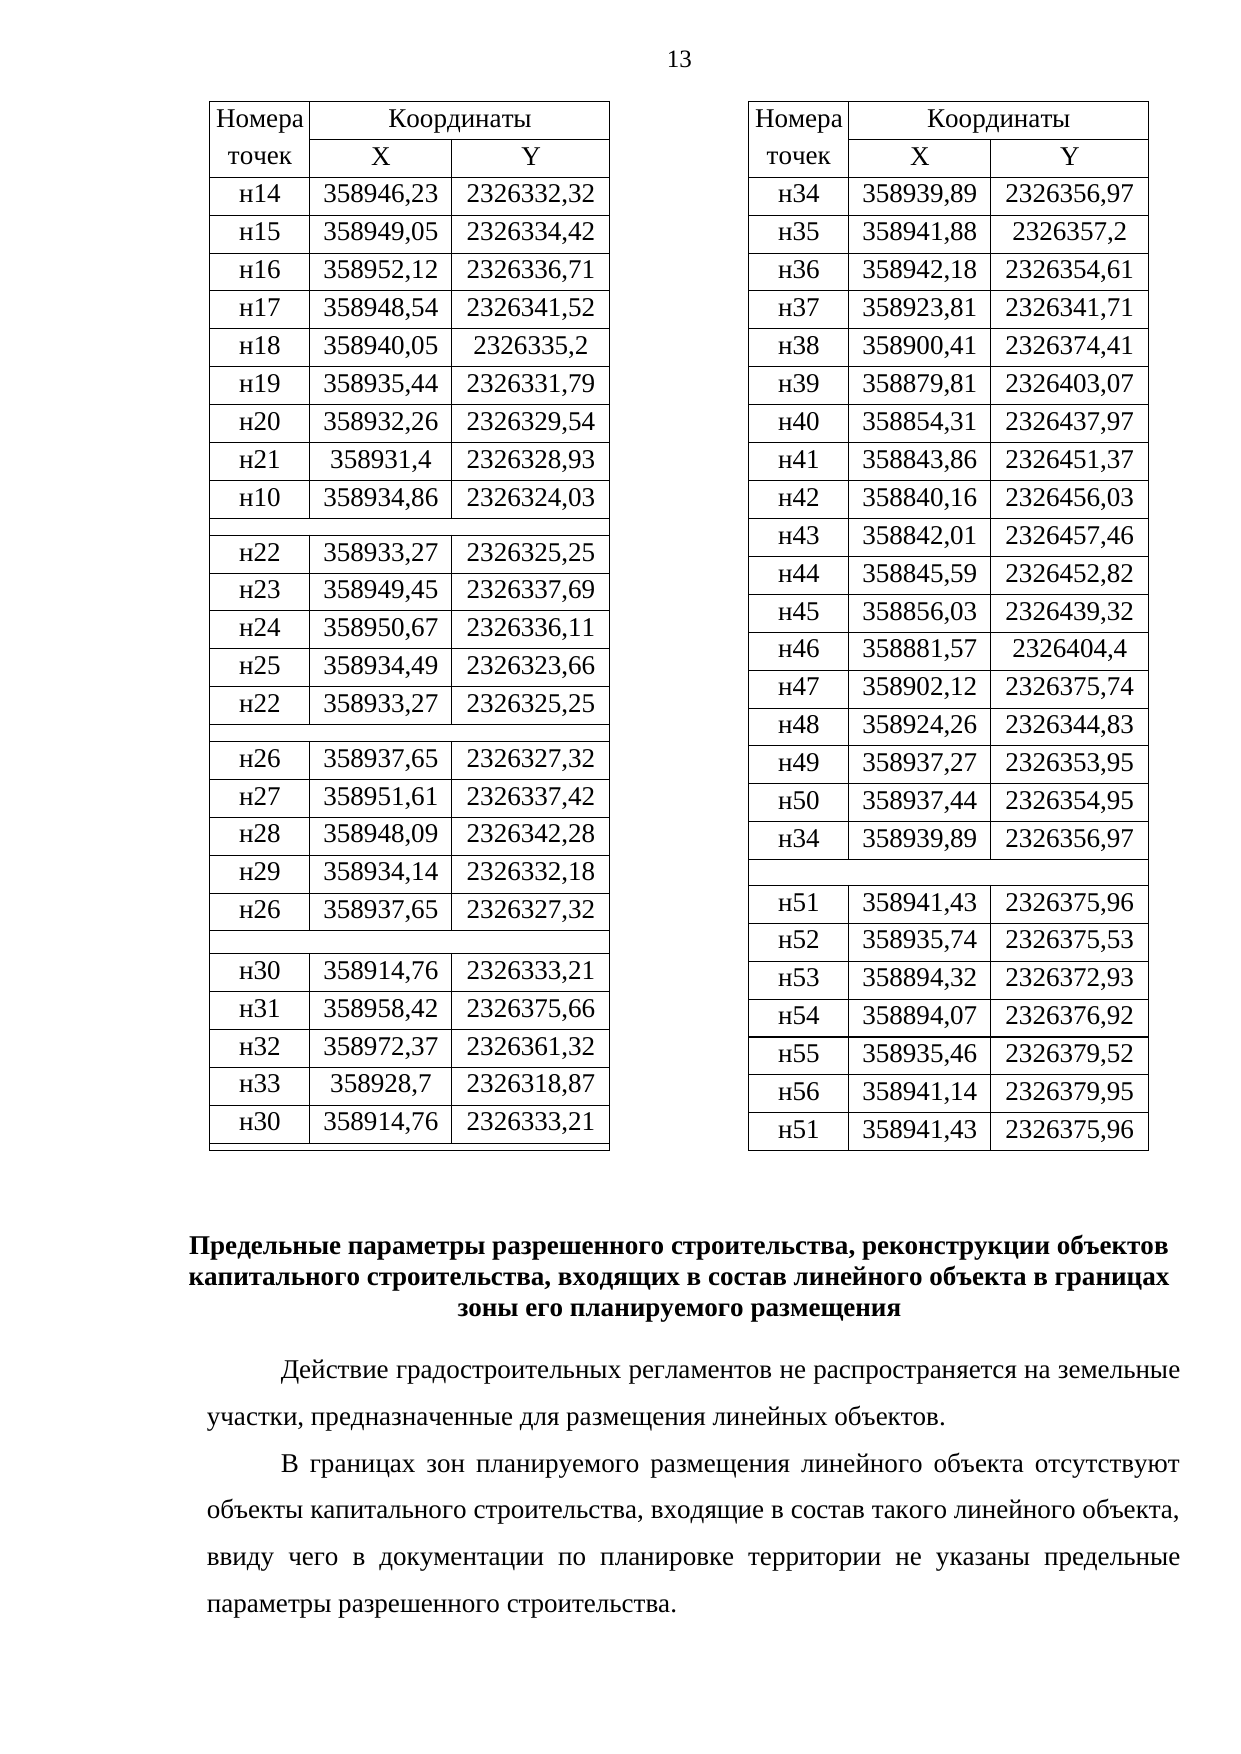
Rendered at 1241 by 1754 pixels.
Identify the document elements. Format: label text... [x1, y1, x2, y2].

table_header Номера точек [210, 102, 309, 177]
table_cell 358950,67 [310, 611, 451, 648]
table_cell 358940,05 [310, 329, 451, 366]
table_cell 2326328,93 [452, 443, 609, 480]
table_cell 2326332,32 [452, 178, 609, 214]
table_cell н48 [749, 709, 848, 745]
table_cell н18 [210, 329, 309, 366]
table_cell 2326342,28 [452, 818, 609, 854]
table_cell Y [991, 140, 1148, 177]
table_cell 358958,42 [310, 992, 451, 1029]
table_cell 358942,18 [849, 254, 990, 290]
table_cell н29 [210, 856, 309, 892]
table_cell 2326404,4 [991, 633, 1148, 669]
table_cell 2326375,96 [991, 1113, 1148, 1150]
table_cell 358879,81 [849, 367, 990, 404]
table_cell 358932,26 [310, 405, 451, 442]
table_cell 2326372,93 [991, 962, 1148, 998]
table_cell 2326451,37 [991, 443, 1148, 480]
table_cell н21 [210, 443, 309, 480]
table_cell [210, 1144, 609, 1150]
table_cell 358935,74 [849, 924, 990, 961]
table_cell 2326354,95 [991, 784, 1148, 821]
table_cell н40 [749, 405, 848, 442]
table_cell н41 [749, 443, 848, 480]
table_cell н51 [749, 1113, 848, 1150]
table_cell 358941,43 [849, 1113, 990, 1150]
table_cell 2326456,03 [991, 481, 1148, 518]
table_cell н47 [749, 671, 848, 707]
table_cell 358928,7 [310, 1068, 451, 1104]
table_cell 358949,45 [310, 574, 451, 610]
table_cell 358951,61 [310, 780, 451, 817]
table_cell 2326324,03 [452, 481, 609, 518]
table_cell 358934,49 [310, 649, 451, 686]
table_cell 358914,76 [310, 954, 451, 991]
table_cell [210, 931, 609, 953]
table_cell н28 [210, 818, 309, 854]
table_cell 2326334,42 [452, 216, 609, 252]
table_cell 358894,07 [849, 1000, 990, 1036]
table_cell н14 [210, 178, 309, 214]
table_cell н23 [210, 574, 309, 610]
table_cell н45 [749, 595, 848, 632]
table_cell н24 [210, 611, 309, 648]
table_cell 358948,54 [310, 291, 451, 328]
table_cell 358902,12 [849, 671, 990, 707]
table_cell 2326356,97 [991, 822, 1148, 859]
table_cell н34 [749, 822, 848, 859]
table_cell 2326375,74 [991, 671, 1148, 707]
table_cell 2326439,32 [991, 595, 1148, 632]
table_cell 358937,27 [849, 746, 990, 783]
table_cell 2326376,92 [991, 1000, 1148, 1036]
table_cell 358881,57 [849, 633, 990, 669]
table_cell 2326353,95 [991, 746, 1148, 783]
table_cell 358845,59 [849, 557, 990, 594]
table_cell 2326375,96 [991, 886, 1148, 923]
table_cell X [849, 140, 990, 177]
table_cell 358840,16 [849, 481, 990, 518]
table_cell н42 [749, 481, 848, 518]
table_cell н51 [749, 886, 848, 923]
table_cell 358952,12 [310, 254, 451, 290]
table_cell 2326375,53 [991, 924, 1148, 961]
table_cell 2326335,2 [452, 329, 609, 366]
table_cell [210, 725, 609, 741]
table_cell н38 [749, 329, 848, 366]
table_cell 2326337,69 [452, 574, 609, 610]
table_cell н15 [210, 216, 309, 252]
table_cell н52 [749, 924, 848, 961]
table_cell 358935,46 [849, 1038, 990, 1074]
table_cell 2326332,18 [452, 856, 609, 892]
table_cell 2326336,11 [452, 611, 609, 648]
table_cell 2326341,52 [452, 291, 609, 328]
table_cell 2326457,46 [991, 519, 1148, 556]
table_cell н30 [210, 1106, 309, 1142]
table_cell 358935,44 [310, 367, 451, 404]
table_cell 358937,65 [310, 742, 451, 779]
table_cell 358939,89 [849, 822, 990, 859]
table_cell н56 [749, 1075, 848, 1112]
table_cell 358948,09 [310, 818, 451, 854]
table_cell н20 [210, 405, 309, 442]
table_cell 2326333,21 [452, 1106, 609, 1142]
table_cell н54 [749, 1000, 848, 1036]
table_cell 2326354,61 [991, 254, 1148, 290]
table_cell Y [452, 140, 609, 177]
table_cell н34 [749, 178, 848, 214]
table_cell [749, 860, 1148, 885]
table_cell 358934,14 [310, 856, 451, 892]
table_cell 358941,88 [849, 216, 990, 252]
table_cell 2326344,83 [991, 709, 1148, 745]
table_cell 2326341,71 [991, 291, 1148, 328]
table_cell н44 [749, 557, 848, 594]
table_cell 358934,86 [310, 481, 451, 518]
text В границах зон планируемого размещения линейного объекта отсутствуют объекты капитального строительства, входящие в состав такого линейного объекта, ввиду чего в документации по планировке территории не указаны предельные параметры разрешенного строительства. [207, 1447, 1181, 1618]
table_cell н32 [210, 1030, 309, 1067]
table_cell 358931,4 [310, 443, 451, 480]
table_cell н46 [749, 633, 848, 669]
table_cell 2326356,97 [991, 178, 1148, 214]
table_cell 358923,81 [849, 291, 990, 328]
table_cell н53 [749, 962, 848, 998]
table_cell н33 [210, 1068, 309, 1104]
table_cell 2326329,54 [452, 405, 609, 442]
table_cell н39 [749, 367, 848, 404]
table_cell 2326357,2 [991, 216, 1148, 252]
table_cell 358939,89 [849, 178, 990, 214]
table_cell н36 [749, 254, 848, 290]
table_cell X [310, 140, 451, 177]
table_cell н49 [749, 746, 848, 783]
table_cell 2326325,25 [452, 687, 609, 724]
table_cell н26 [210, 742, 309, 779]
table_header Номера точек [749, 102, 848, 177]
table_cell 358949,05 [310, 216, 451, 252]
table_cell 358924,26 [849, 709, 990, 745]
table_cell 358856,03 [849, 595, 990, 632]
table_cell 358843,86 [849, 443, 990, 480]
table_cell 358946,23 [310, 178, 451, 214]
table_header Координаты [849, 102, 1148, 139]
table_cell н35 [749, 216, 848, 252]
table_cell 2326323,66 [452, 649, 609, 686]
table_cell н10 [210, 481, 309, 518]
table_cell 2326375,66 [452, 992, 609, 1029]
table_cell 358972,37 [310, 1030, 451, 1067]
table_cell н31 [210, 992, 309, 1029]
table_cell 2326336,71 [452, 254, 609, 290]
table_cell 2326337,42 [452, 780, 609, 817]
table_cell 2326379,95 [991, 1075, 1148, 1112]
table_cell н55 [749, 1038, 848, 1074]
table_cell 2326331,79 [452, 367, 609, 404]
table_cell 358937,65 [310, 894, 451, 930]
table_cell 358941,43 [849, 886, 990, 923]
table_cell н19 [210, 367, 309, 404]
table_cell 2326452,82 [991, 557, 1148, 594]
title Предельные параметры разрешенного строительства, реконструкции объектов капитального строительства, входящих в состав линейного объекта в границах зоны его планируемого размещения [177, 1229, 1181, 1322]
table_cell 2326437,97 [991, 405, 1148, 442]
table_cell 2326379,52 [991, 1038, 1148, 1074]
table_cell н50 [749, 784, 848, 821]
table_cell 358894,32 [849, 962, 990, 998]
table_cell 2326327,32 [452, 894, 609, 930]
text Действие градостроительных регламентов не распространяется на земельные участки, предназначенные для размещения линейных объектов. [207, 1353, 1181, 1431]
table_cell 2326403,07 [991, 367, 1148, 404]
table_cell 2326327,32 [452, 742, 609, 779]
table_cell 358914,76 [310, 1106, 451, 1142]
table_cell 358941,14 [849, 1075, 990, 1112]
table_cell 2326333,21 [452, 954, 609, 991]
table_cell [210, 519, 609, 534]
table_cell н17 [210, 291, 309, 328]
table_cell н27 [210, 780, 309, 817]
table_cell н26 [210, 894, 309, 930]
table_cell н43 [749, 519, 848, 556]
table_cell н22 [210, 536, 309, 572]
table_header Координаты [310, 102, 609, 139]
table_cell н16 [210, 254, 309, 290]
table_cell 358933,27 [310, 687, 451, 724]
table_cell 358933,27 [310, 536, 451, 572]
table_cell 358937,44 [849, 784, 990, 821]
table_cell 2326325,25 [452, 536, 609, 572]
table_cell 358842,01 [849, 519, 990, 556]
table_cell н22 [210, 687, 309, 724]
table_cell 358900,41 [849, 329, 990, 366]
table_cell н25 [210, 649, 309, 686]
table_cell 358854,31 [849, 405, 990, 442]
table_cell 2326318,87 [452, 1068, 609, 1104]
table_cell н30 [210, 954, 309, 991]
table_cell 2326361,32 [452, 1030, 609, 1067]
table_cell 2326374,41 [991, 329, 1148, 366]
table_cell н37 [749, 291, 848, 328]
